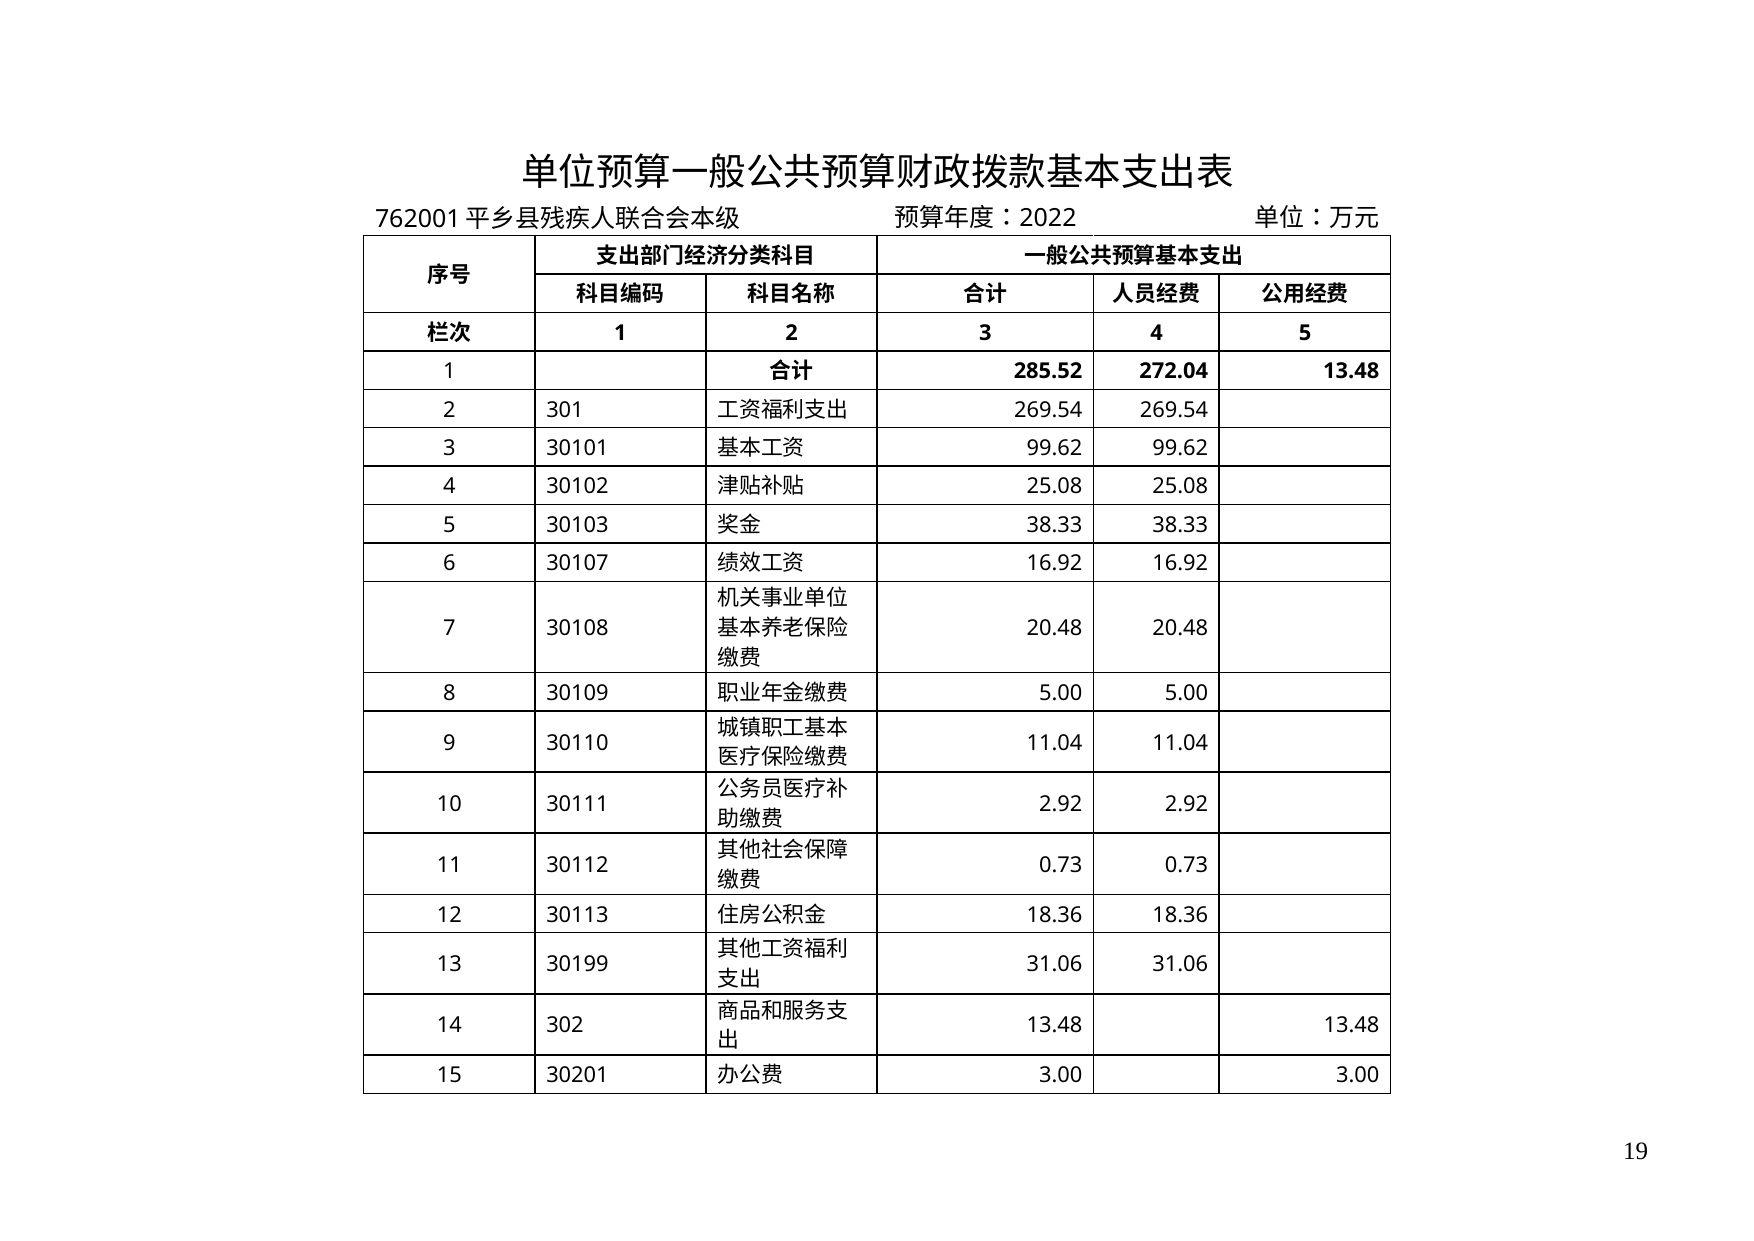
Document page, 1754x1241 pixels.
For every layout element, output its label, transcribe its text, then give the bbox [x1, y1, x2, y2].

table_cell 38.33 [878, 505, 1093, 542]
table_cell 13.48 [1220, 995, 1390, 1054]
table_cell 302 [536, 995, 705, 1054]
table_cell 2 [364, 390, 534, 427]
table_cell 15 [364, 1056, 534, 1093]
table_cell 31.06 [1094, 933, 1218, 993]
table_cell 合计 [878, 275, 1093, 312]
table_cell 25.08 [878, 467, 1093, 504]
table_cell 基本工资 [707, 428, 876, 465]
table_cell [1220, 544, 1390, 581]
table_cell 16.92 [1094, 544, 1218, 581]
table_cell 序号 [364, 236, 534, 312]
table_cell 13.48 [1220, 352, 1390, 388]
table_cell 0.73 [878, 834, 1093, 893]
table_cell 合计 [707, 352, 876, 388]
table_cell 机关事业单位基本养老保险缴费 [707, 582, 876, 672]
table_cell 301 [536, 390, 705, 427]
table_cell 公用经费 [1220, 275, 1390, 312]
table_cell 269.54 [878, 390, 1093, 427]
table_cell 30108 [536, 582, 705, 672]
table_cell 2.92 [878, 773, 1093, 832]
table_cell 8 [364, 673, 534, 710]
table_cell 其他工资福利支出 [707, 933, 876, 993]
table_cell 2 [707, 313, 876, 350]
table_cell 11.04 [878, 712, 1093, 771]
table_cell 11 [364, 834, 534, 893]
table_cell 269.54 [1094, 390, 1218, 427]
table_cell 25.08 [1094, 467, 1218, 504]
table_cell 13 [364, 933, 534, 993]
text 单位预算一般公共预算财政拨款基本支出表 [106, 142, 1648, 196]
table_cell 5 [364, 505, 534, 542]
table_cell 99.62 [878, 428, 1093, 465]
table_cell 城镇职工基本医疗保险缴费 [707, 712, 876, 771]
table_cell 99.62 [1094, 428, 1218, 465]
table_cell 5.00 [1094, 673, 1218, 710]
table_cell [1094, 995, 1218, 1054]
table_cell [1220, 834, 1390, 893]
table_cell 绩效工资 [707, 544, 876, 581]
table_cell 3 [364, 428, 534, 465]
table_cell 18.36 [878, 895, 1093, 932]
table_cell 4 [1094, 313, 1218, 350]
table_cell [1220, 933, 1390, 993]
table_cell 栏次 [364, 313, 534, 350]
table_cell 5 [1220, 313, 1390, 350]
table_cell 3 [878, 313, 1093, 350]
table_cell 5.00 [878, 673, 1093, 710]
table_cell 30112 [536, 834, 705, 893]
table_cell 9 [364, 712, 534, 771]
table_cell 一般公共预算基本支出 [878, 236, 1390, 273]
table_cell 津贴补贴 [707, 467, 876, 504]
table_cell 1 [536, 313, 705, 350]
table_cell 30201 [536, 1056, 705, 1093]
table_cell 1 [364, 352, 534, 388]
table_cell 18.36 [1094, 895, 1218, 932]
table_cell 职业年金缴费 [707, 673, 876, 710]
table_cell 支出部门经济分类科目 [536, 236, 876, 273]
table_cell 14 [364, 995, 534, 1054]
table_cell [1220, 895, 1390, 932]
table_cell [1220, 467, 1390, 504]
table_cell 其他社会保障缴费 [707, 834, 876, 893]
table_cell 奖金 [707, 505, 876, 542]
table_cell 3.00 [878, 1056, 1093, 1093]
table_cell [1220, 773, 1390, 832]
table_cell 20.48 [1094, 582, 1218, 672]
table_cell 285.52 [878, 352, 1093, 388]
table_cell 人员经费 [1094, 275, 1218, 312]
table_cell [1094, 1056, 1218, 1093]
table_cell 7 [364, 582, 534, 672]
table_cell 16.92 [878, 544, 1093, 581]
table_cell 6 [364, 544, 534, 581]
table_cell [1220, 505, 1390, 542]
table_cell 30113 [536, 895, 705, 932]
table_cell 4 [364, 467, 534, 504]
table_cell 30199 [536, 933, 705, 993]
table_cell 科目编码 [536, 275, 705, 312]
table_header 单位：万元 [1094, 198, 1390, 235]
table_cell 30102 [536, 467, 705, 504]
table_cell 30111 [536, 773, 705, 832]
table_cell 2.92 [1094, 773, 1218, 832]
table_cell 30107 [536, 544, 705, 581]
table_cell [536, 352, 705, 388]
table_cell 13.48 [878, 995, 1093, 1054]
table_cell 工资福利支出 [707, 390, 876, 427]
table_cell 0.73 [1094, 834, 1218, 893]
table_cell 住房公积金 [707, 895, 876, 932]
table_header 762001平乡县残疾人联合会本级 [364, 198, 876, 235]
table_cell [1220, 582, 1390, 672]
table_cell 38.33 [1094, 505, 1218, 542]
table_cell [1220, 428, 1390, 465]
table_cell 30110 [536, 712, 705, 771]
table_cell 30101 [536, 428, 705, 465]
table_cell 公务员医疗补助缴费 [707, 773, 876, 832]
table_cell 272.04 [1094, 352, 1218, 388]
table_cell [1220, 673, 1390, 710]
table_cell 商品和服务支出 [707, 995, 876, 1054]
table_cell 办公费 [707, 1056, 876, 1093]
table_cell 30109 [536, 673, 705, 710]
table_cell [1220, 390, 1390, 427]
table_cell 12 [364, 895, 534, 932]
table_cell [1220, 712, 1390, 771]
table_header 预算年度：2022 [878, 198, 1093, 235]
table_cell 11.04 [1094, 712, 1218, 771]
table_cell 10 [364, 773, 534, 832]
table_cell 科目名称 [707, 275, 876, 312]
table_cell 31.06 [878, 933, 1093, 993]
table_cell 30103 [536, 505, 705, 542]
table_cell 20.48 [878, 582, 1093, 672]
table_cell 3.00 [1220, 1056, 1390, 1093]
